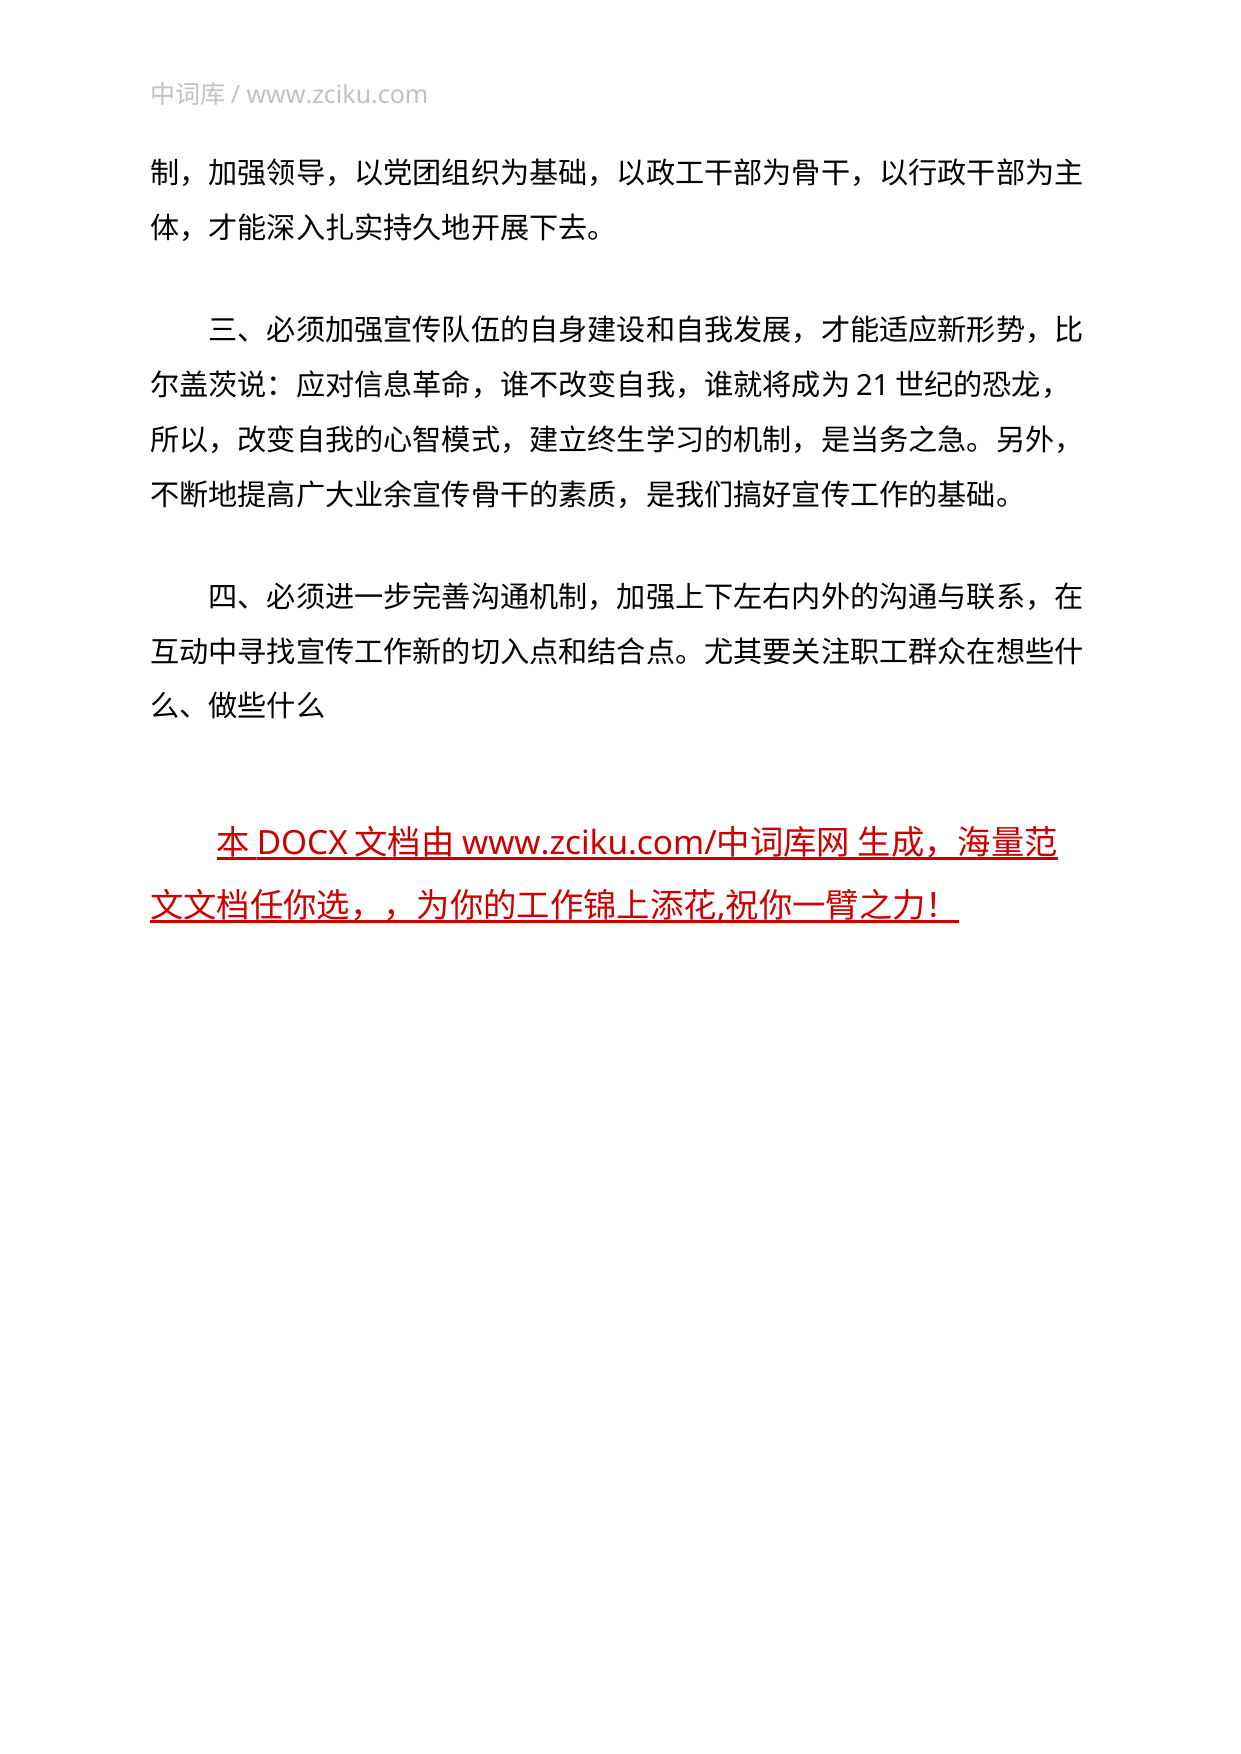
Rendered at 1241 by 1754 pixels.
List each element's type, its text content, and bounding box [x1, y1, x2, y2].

text 三、必须加强宣传队伍的自身建设和自我发展，才能适应新形势，比尔盖茨说：应对信息革命，谁不改变自我，谁就将成为21世纪的恐龙，所以，改变自我的心智模式，建立终生学习的机制，是当务之急。另外，不断地提高广大业余宣传骨干的素质，是我们搞好宣传工作的基础。 [150, 307, 1090, 514]
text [150, 150, 1090, 247]
text 四、必须进一步完善沟通机制，加强上下左右内外的沟通与联系，在互动中寻找宣传工作新的切入点和结合点。尤其要关注职工群众在想些什么、做些什么 [150, 573, 1090, 725]
text 本DOCX文档由 www.zciku.com/中词库网 生成，海量范文文档任你选，，为你的工作锦上添花,祝你一臂之力！ [150, 816, 1090, 927]
